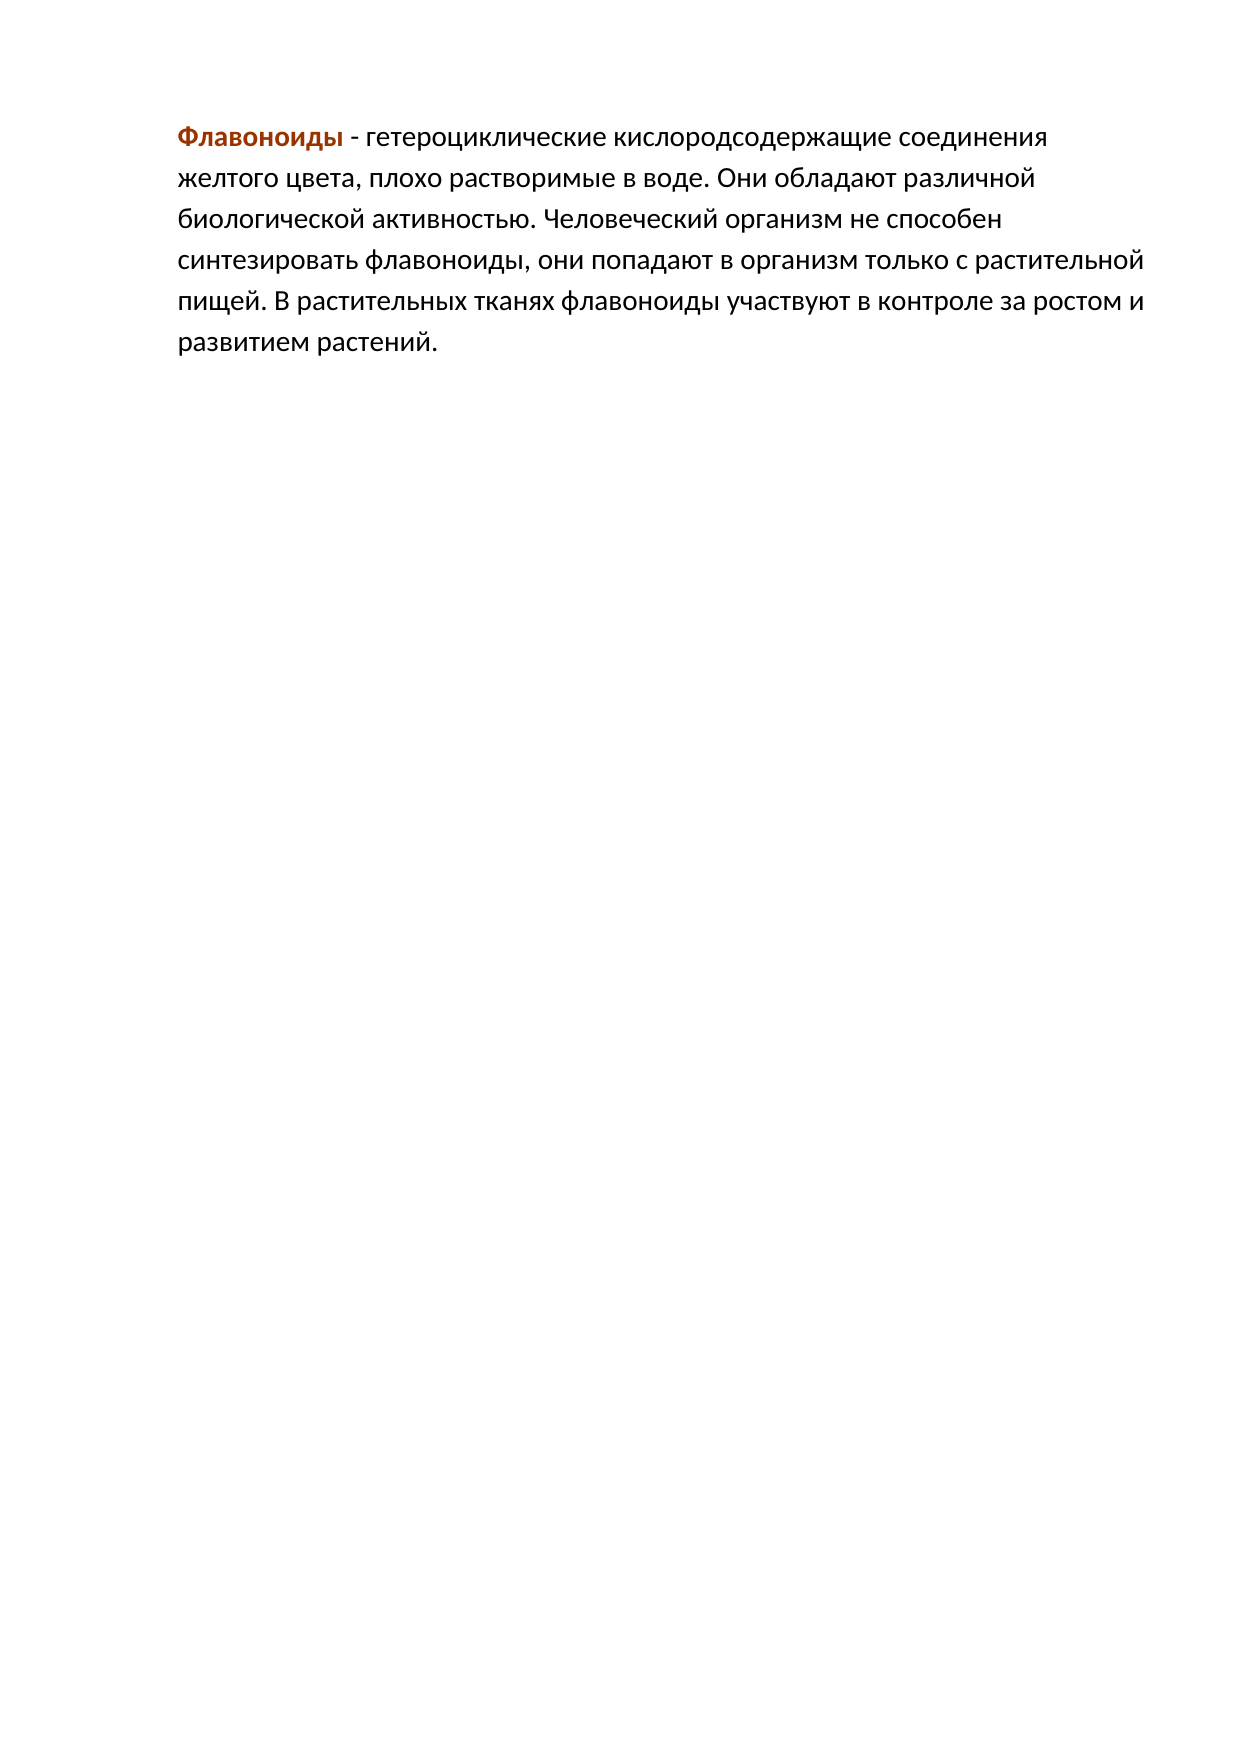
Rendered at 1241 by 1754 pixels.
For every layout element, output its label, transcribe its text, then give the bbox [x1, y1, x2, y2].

text Флавоноиды - гетероциклические кислородсодержащие соединения желтого цвета, плохо растворимые в воде. Они обладают различной биологической активностью. Человеческий организм не способен синтезировать флавоноиды, они попадают в организм только с растительной пищей. В растительных тканях флавоноиды участвуют в контроле за ростом и развитием растений. [177, 118, 1152, 358]
